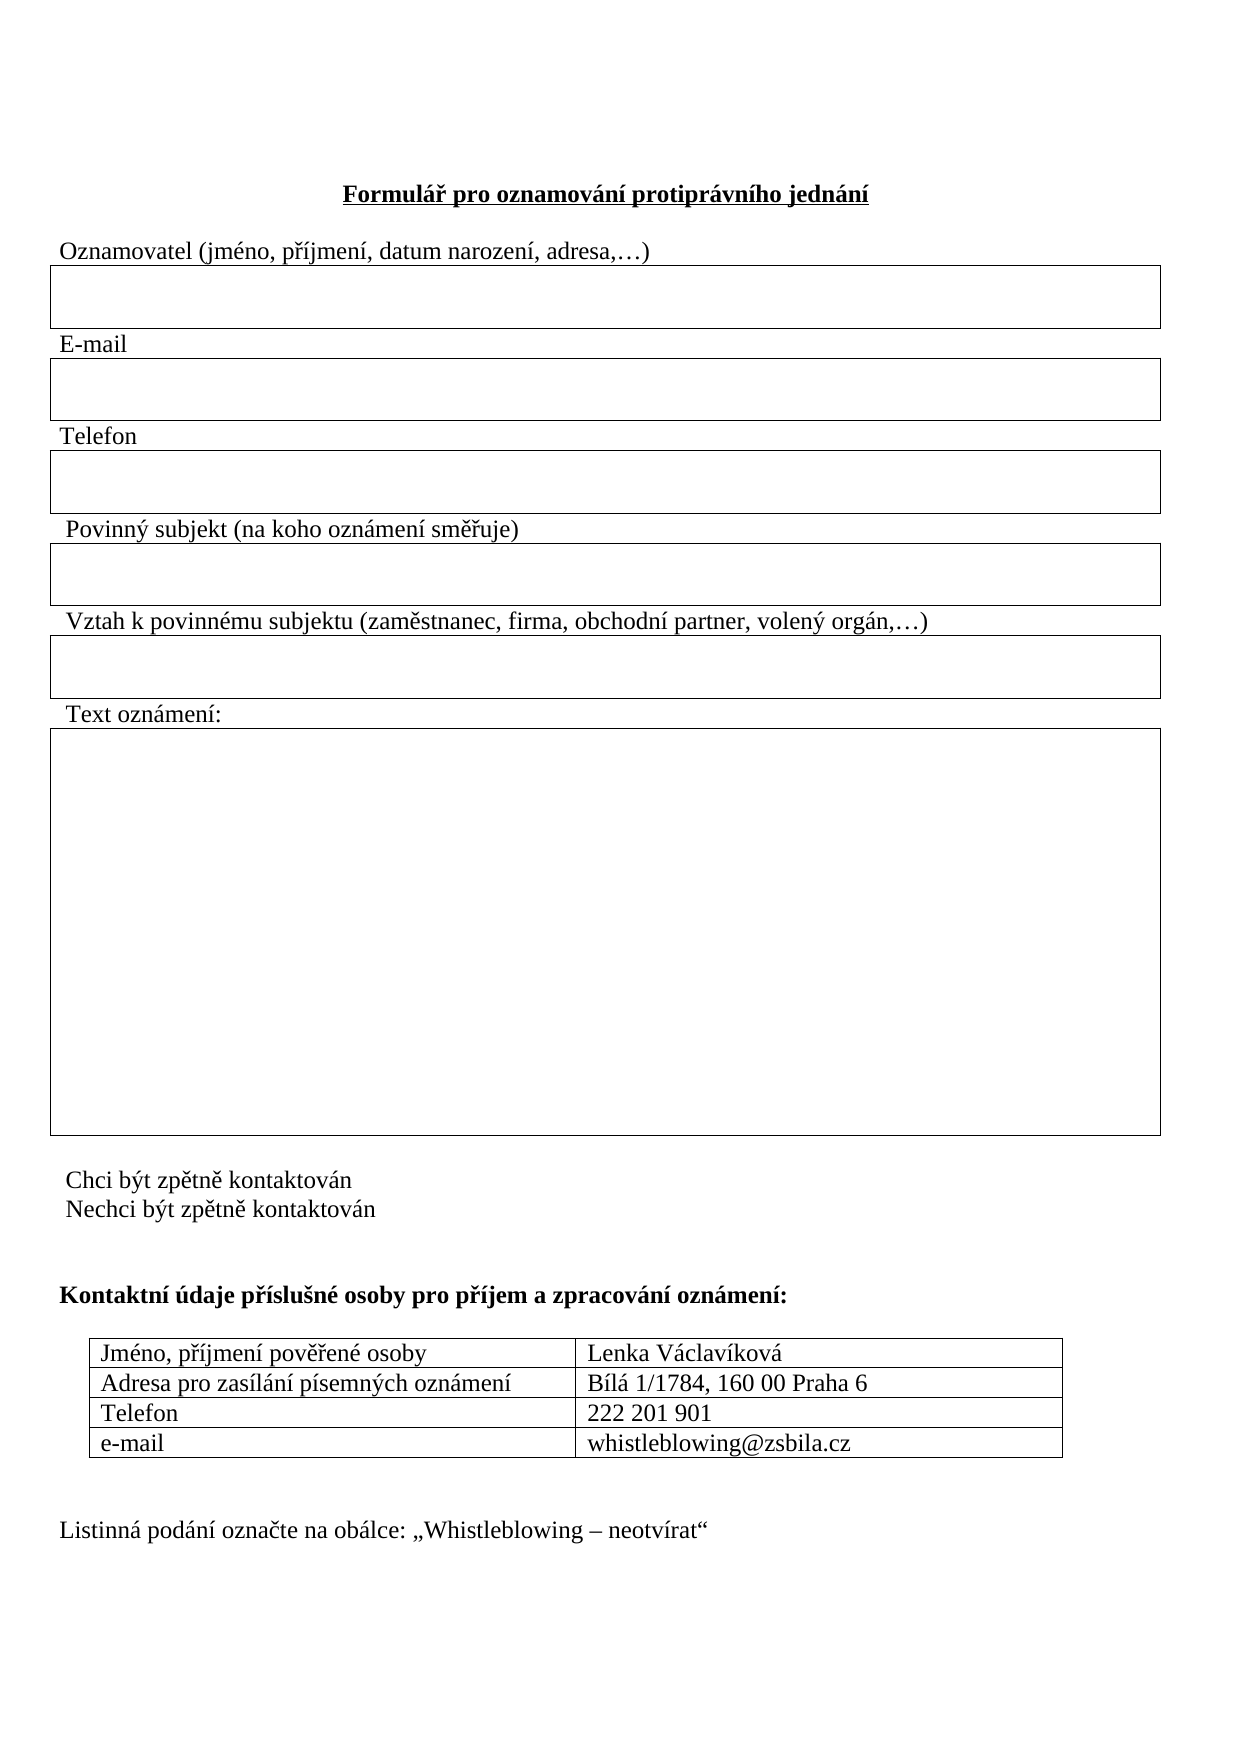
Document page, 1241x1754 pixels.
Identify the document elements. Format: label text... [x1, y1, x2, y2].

table_cell Bílá 1/1784, 160 00 Praha 6 [576, 1368, 1062, 1397]
text E-mail [59, 329, 1152, 357]
text Telefon [59, 421, 1152, 450]
table_cell Telefon [90, 1398, 575, 1427]
table_cell Adresa pro zasílání písemných oznámení [90, 1368, 575, 1397]
table_cell e-mail [90, 1428, 575, 1457]
table_header Jméno, příjmení pověřené osoby [90, 1339, 575, 1367]
text Povinný subjekt (na koho oznámení směřuje) [59, 514, 1152, 542]
table_cell whistleblowing@zsbila.cz [576, 1428, 1062, 1457]
table_header Lenka Václavíková [576, 1339, 1062, 1367]
text Vztah k povinnému subjektu (zaměstnanec, firma, obchodní partner, volený orgán,…) [59, 606, 1152, 635]
text Formulář pro oznamování protiprávního jednání [59, 179, 1152, 207]
text Text oznámení: [59, 699, 1152, 727]
text Kontaktní údaje příslušné osoby pro příjem a zpracování oznámení: [59, 1280, 1152, 1309]
table_cell 222 201 901 [576, 1398, 1062, 1427]
text Listinná podání označte na obálce: „Whistleblowing – neotvírat“ [59, 1515, 1152, 1544]
text Chci být zpětně kontaktován [59, 1165, 1152, 1194]
text Oznamovatel (jméno, příjmení, datum narození, adresa,…) [59, 236, 1152, 265]
text Nechci být zpětně kontaktován [59, 1194, 1152, 1222]
